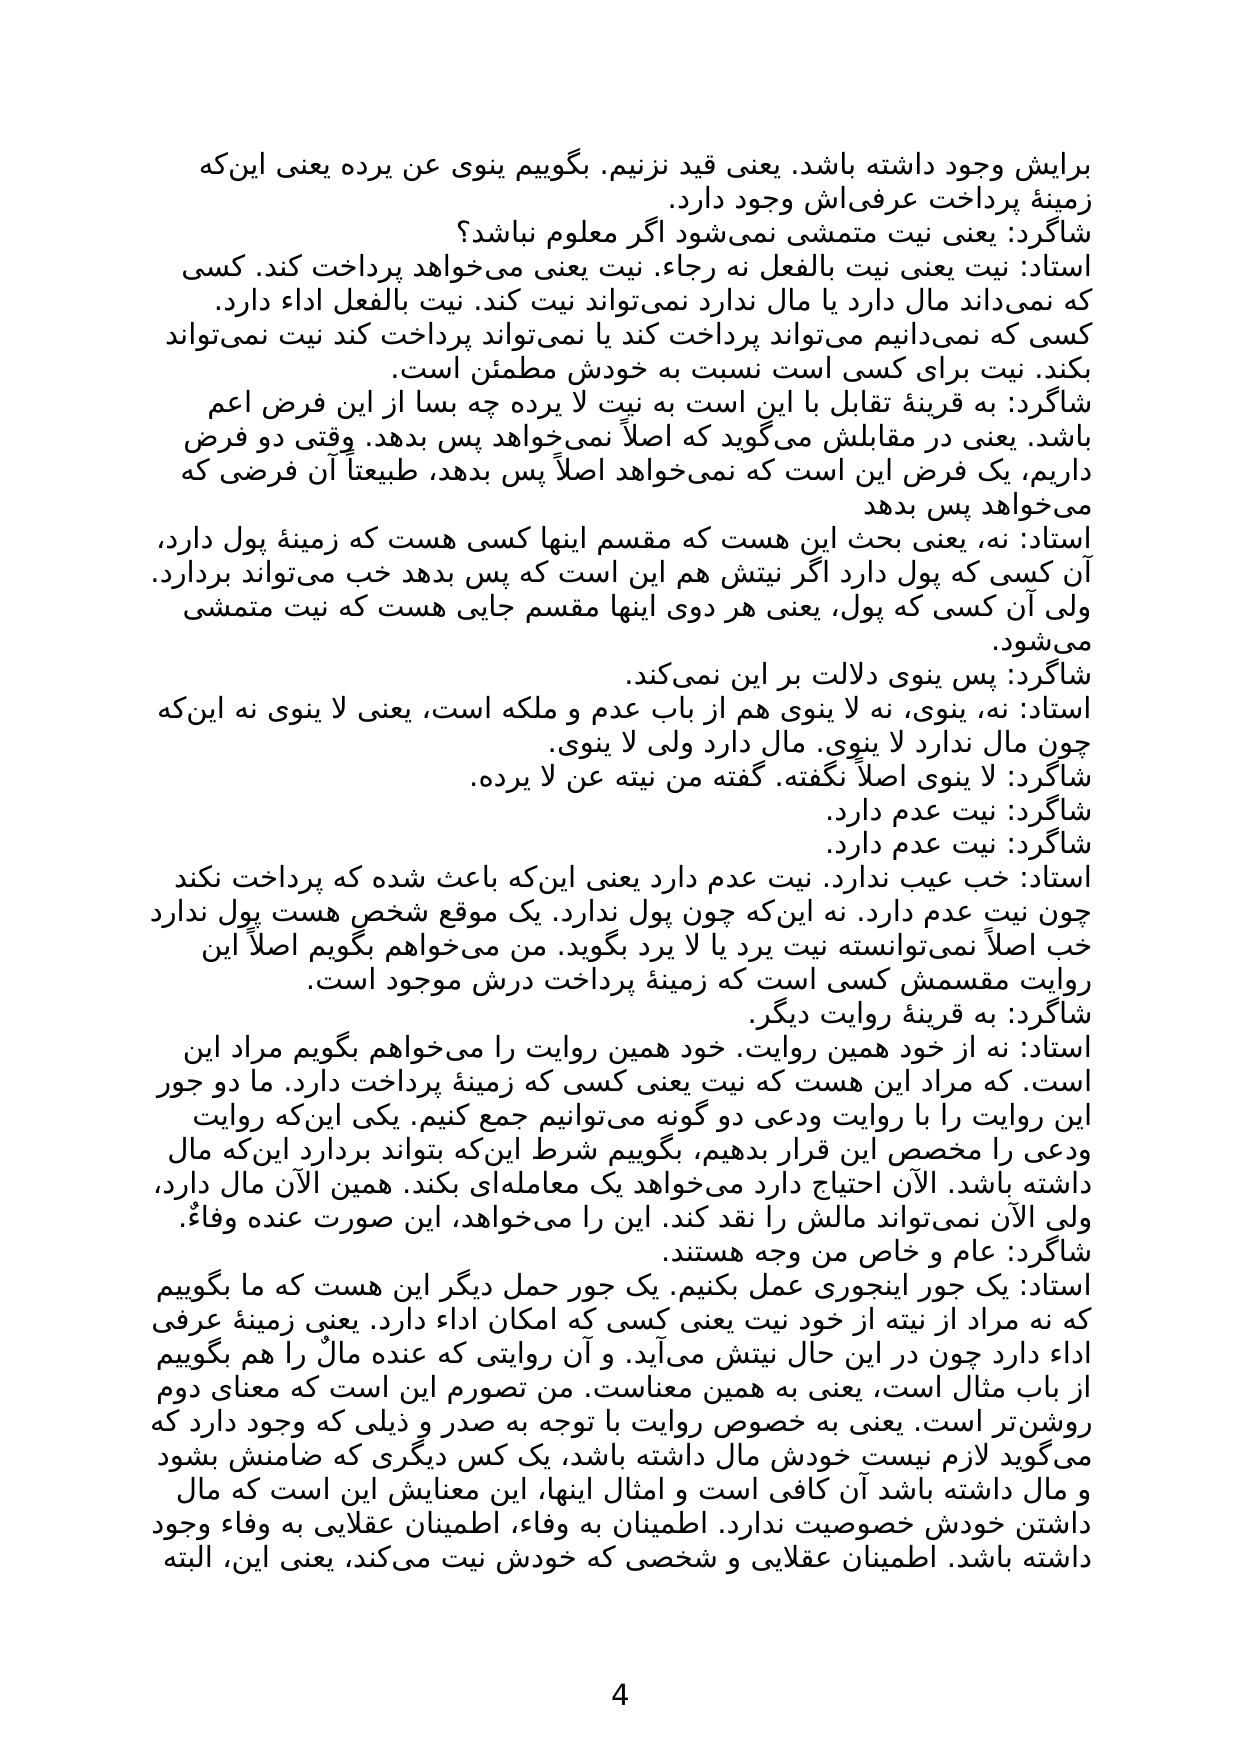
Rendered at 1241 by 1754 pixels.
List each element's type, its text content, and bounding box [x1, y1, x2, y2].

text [148, 148, 1092, 216]
text شاگرد: نیت عدم دارد. [148, 793, 1092, 827]
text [148, 1268, 1092, 1574]
text شاگرد: یعنی نیت متمشی نمی‌شود اگر معلوم نباشد؟ [148, 216, 1092, 249]
text استاد: نه از خود همین روایت. خود همین روایت را می‌خواهم بگویم مراد این است. که مراد این هست که نیت یعنی کسی که زمینۀ پرداخت دارد. ما دو جور این روایت را با روایت ودعی دو گونه می‌توانیم جمع کنیم. یکی این‌که روایت ودعی را مخصص این قرار بدهیم، بگوییم شرط این‌که بتواند بردارد این‌که مال داشته باشد. الآن احتیاج دارد می‌خواهد یک معامله‌ای بکند. همین الآن مال دارد، ولی الآن نمی‌تواند مالش را نقد کند. این را می‌خواهد، این صورت عنده وفاءٌ. [148, 1031, 1092, 1234]
text شاگرد: عام و خاص من وجه هستند. [148, 1234, 1092, 1268]
text استاد: خب عیب ندارد. نیت عدم دارد یعنی این‌که باعث شده که پرداخت نکند چون نیت عدم دارد. نه این‌که چون پول ندارد. یک موقع شخص هست پول ندارد خب اصلاً نمی‌توانسته نیت یرد یا لا یرد بگوید. من می‌خواهم بگویم اصلاً این روایت مقسمش کسی است که زمینۀ پرداخت درش موجود است. [148, 861, 1092, 997]
text شاگرد: پس ینوی دلالت بر این نمی‌کند. [148, 657, 1092, 691]
text استاد: نیت یعنی نیت بالفعل نه رجاء. نیت یعنی می‌خواهد پرداخت کند. کسی که نمی‌داند مال دارد یا مال ندارد نمی‌تواند نیت کند. نیت بالفعل اداء دارد. کسی که نمی‌دانیم می‌تواند پرداخت کند یا نمی‌تواند پرداخت کند نیت نمی‌تواند بکند. نیت برای کسی است نسبت به خودش مطمئن است. [148, 249, 1092, 385]
text شاگرد: به قرینۀ تقابل با این است به نیت لا یرده چه بسا از این فرض اعم باشد. یعنی در مقابلش می‌گوید که اصلاً نمی‌خواهد پس بدهد. وقتی دو فرض داریم، یک فرض این است که نمی‌خواهد اصلاً پس بدهد، طبیعتاً آن فرضی که می‌خواهد پس بدهد [148, 385, 1092, 521]
text شاگرد: به قرینۀ روایت دیگر. [148, 997, 1092, 1031]
text شاگرد: لا ینوی اصلاً نگفته. گفته من نیته عن لا یرده. [148, 759, 1092, 793]
text شاگرد: نیت عدم دارد. [148, 827, 1092, 861]
text استاد: نه، ینوی، نه لا ینوی هم از باب عدم و ملکه است، یعنی لا ینوی نه این‌که چون مال ندارد لا ینوی. مال دارد ولی لا ینوی. [148, 691, 1092, 759]
text استاد: نه، یعنی بحث این هست که مقسم اینها کسی هست که زمینۀ پول دارد، آن کسی که پول دارد اگر نیتش هم این است که پس بدهد خب می‌تواند بردارد. ولی آن کسی که پول، یعنی هر دوی اینها مقسم جایی هست که نیت متمشی می‌شود. [148, 521, 1092, 657]
